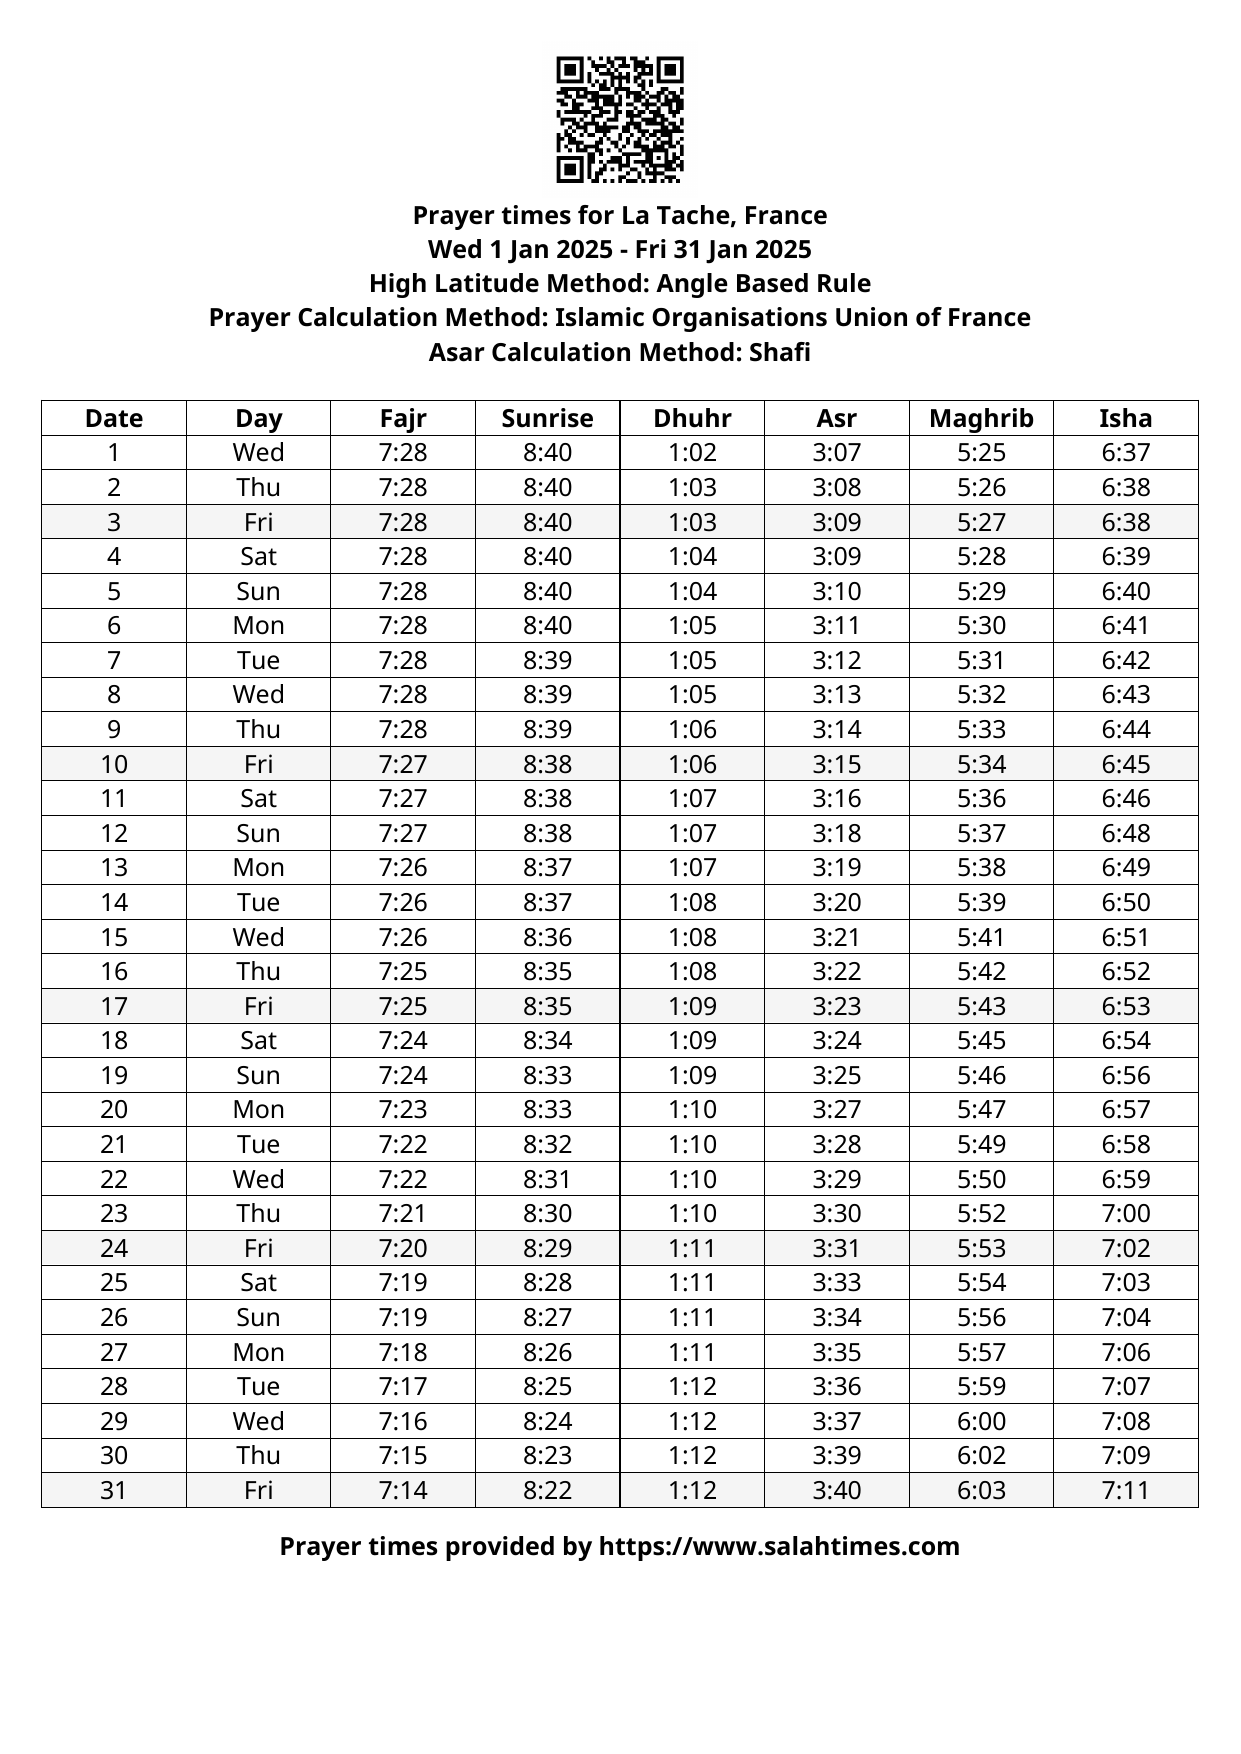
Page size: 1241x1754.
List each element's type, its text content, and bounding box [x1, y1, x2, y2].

table_cell 8:22 [476, 1473, 619, 1507]
table_cell 7:28 [331, 643, 475, 677]
table_cell 7:26 [331, 885, 475, 919]
table_cell Sat [187, 539, 330, 573]
table_cell Fri [187, 1473, 330, 1507]
table_cell Mon [187, 1093, 330, 1126]
table_cell 1:11 [621, 1231, 764, 1264]
table_cell 6:40 [1054, 574, 1198, 607]
table_cell Sat [187, 781, 330, 815]
table_header Maghrib [910, 401, 1053, 434]
table_cell 6:48 [1054, 816, 1198, 849]
table_cell 7:27 [331, 816, 475, 849]
table_cell 13 [42, 851, 186, 884]
table_cell 5:47 [910, 1093, 1053, 1126]
table_cell 8:40 [476, 609, 619, 642]
table_cell 6:03 [910, 1473, 1053, 1507]
table_cell 7:28 [331, 712, 475, 746]
table_cell 2 [42, 470, 186, 504]
table_cell 8:38 [476, 781, 619, 815]
table_cell 8:33 [476, 1058, 619, 1092]
picture [542, 41, 699, 198]
table_cell 7:28 [331, 470, 475, 504]
table_cell 7 [42, 643, 186, 677]
table_cell 3:34 [765, 1300, 909, 1334]
table_cell 3:35 [765, 1335, 909, 1368]
table_cell 8:27 [476, 1300, 619, 1334]
table_cell 1:10 [621, 1162, 764, 1195]
table_cell 1:08 [621, 954, 764, 988]
table_cell 7:28 [331, 678, 475, 711]
table_cell 6:58 [1054, 1127, 1198, 1161]
table_cell 19 [42, 1058, 186, 1092]
table_cell 8:34 [476, 1024, 619, 1057]
table_cell 5:39 [910, 885, 1053, 919]
table_cell Thu [187, 712, 330, 746]
table_cell 7:00 [1054, 1196, 1198, 1230]
table_cell 3:22 [765, 954, 909, 988]
table_cell 6:52 [1054, 954, 1198, 988]
table_cell Fri [187, 1231, 330, 1264]
table_cell 1:12 [621, 1369, 764, 1403]
table_cell Thu [187, 1439, 330, 1472]
table_cell 3:40 [765, 1473, 909, 1507]
table_cell 8:39 [476, 712, 619, 746]
table_cell 6:37 [1054, 436, 1198, 469]
table_cell 1:03 [621, 505, 764, 538]
table_cell 7:06 [1054, 1335, 1198, 1368]
table_cell 7:19 [331, 1300, 475, 1334]
table_cell 1:04 [621, 574, 764, 607]
table_cell 11 [42, 781, 186, 815]
table_cell 3:31 [765, 1231, 909, 1264]
table_cell 6:50 [1054, 885, 1198, 919]
table_cell 5:38 [910, 851, 1053, 884]
table_cell 8:40 [476, 470, 619, 504]
table_cell 3:10 [765, 574, 909, 607]
table_cell 8:36 [476, 920, 619, 953]
table_cell 7:27 [331, 781, 475, 815]
table_header Date [42, 401, 186, 434]
table_cell 3:13 [765, 678, 909, 711]
table_cell 18 [42, 1024, 186, 1057]
table_cell 7:20 [331, 1231, 475, 1264]
table_cell 5:57 [910, 1335, 1053, 1368]
table_cell 8:39 [476, 643, 619, 677]
table_cell 6:56 [1054, 1058, 1198, 1092]
table_cell 3:36 [765, 1369, 909, 1403]
table_cell 7:22 [331, 1127, 475, 1161]
table_cell 8:37 [476, 885, 619, 919]
table_cell 3:14 [765, 712, 909, 746]
table_cell 8:31 [476, 1162, 619, 1195]
table_cell 24 [42, 1231, 186, 1264]
table_cell 7:28 [331, 574, 475, 607]
table_cell 3:33 [765, 1266, 909, 1299]
table_cell 7:26 [331, 920, 475, 953]
table_cell Thu [187, 470, 330, 504]
table_cell Thu [187, 954, 330, 988]
table_cell 8:38 [476, 816, 619, 849]
table_cell 7:14 [331, 1473, 475, 1507]
table_cell Mon [187, 1335, 330, 1368]
table_cell Tue [187, 643, 330, 677]
table_cell 6:49 [1054, 851, 1198, 884]
table_cell 3:25 [765, 1058, 909, 1092]
text High Latitude Method: Angle Based Rule [42, 266, 1198, 300]
table_cell 7:02 [1054, 1231, 1198, 1264]
table_cell 7:27 [331, 747, 475, 780]
table_cell 1:10 [621, 1127, 764, 1161]
table_cell 7:04 [1054, 1300, 1198, 1334]
table_cell 1:09 [621, 989, 764, 1022]
table_cell 3:24 [765, 1024, 909, 1057]
table_cell 1:07 [621, 816, 764, 849]
table_cell 8:40 [476, 539, 619, 573]
table_cell 8:40 [476, 574, 619, 607]
table_cell 1:06 [621, 747, 764, 780]
table_cell 6:59 [1054, 1162, 1198, 1195]
table_cell Sat [187, 1266, 330, 1299]
table_cell 6:44 [1054, 712, 1198, 746]
table_cell 23 [42, 1196, 186, 1230]
table_cell 6:51 [1054, 920, 1198, 953]
table_cell 1:11 [621, 1335, 764, 1368]
table_cell 5:42 [910, 954, 1053, 988]
table_cell 1:12 [621, 1404, 764, 1437]
table_cell 31 [42, 1473, 186, 1507]
table_cell 8:35 [476, 954, 619, 988]
table_header Asr [765, 401, 909, 434]
table_cell 3:08 [765, 470, 909, 504]
table_cell 5:45 [910, 1024, 1053, 1057]
table_cell 10 [42, 747, 186, 780]
table_cell 6:38 [1054, 470, 1198, 504]
table_cell 7:28 [331, 505, 475, 538]
table_cell 5:50 [910, 1162, 1053, 1195]
table_cell 5:31 [910, 643, 1053, 677]
table_cell 7:19 [331, 1266, 475, 1299]
table_cell 6:42 [1054, 643, 1198, 677]
table_cell 1:12 [621, 1439, 764, 1472]
table_cell 5 [42, 574, 186, 607]
table_cell 1:06 [621, 712, 764, 746]
table_cell 3:15 [765, 747, 909, 780]
table_cell 5:34 [910, 747, 1053, 780]
table_cell Wed [187, 1404, 330, 1437]
table_cell 5:25 [910, 436, 1053, 469]
table_cell 5:52 [910, 1196, 1053, 1230]
table_cell 6:54 [1054, 1024, 1198, 1057]
table_cell 8:32 [476, 1127, 619, 1161]
table_cell 1:04 [621, 539, 764, 573]
table_cell 3:20 [765, 885, 909, 919]
table_cell 1:11 [621, 1266, 764, 1299]
table_cell 3:37 [765, 1404, 909, 1437]
table_cell Mon [187, 609, 330, 642]
table_cell 7:28 [331, 539, 475, 573]
table_cell 14 [42, 885, 186, 919]
table_cell Tue [187, 1127, 330, 1161]
table_cell 20 [42, 1093, 186, 1126]
table_cell 5:54 [910, 1266, 1053, 1299]
table_cell 3:21 [765, 920, 909, 953]
table_cell 7:28 [331, 609, 475, 642]
table_cell 8:30 [476, 1196, 619, 1230]
table_cell 8:29 [476, 1231, 619, 1264]
table_cell 3:11 [765, 609, 909, 642]
table_cell 8:26 [476, 1335, 619, 1368]
table_cell 8:35 [476, 989, 619, 1022]
table_cell 3:39 [765, 1439, 909, 1472]
table_header Day [187, 401, 330, 434]
text Prayer Calculation Method: Islamic Organisations Union of France [42, 300, 1198, 334]
table_cell 3:09 [765, 505, 909, 538]
table_cell 7:25 [331, 989, 475, 1022]
table_header Dhuhr [621, 401, 764, 434]
text Prayer times for La Tache, France [42, 198, 1198, 232]
table_cell 12 [42, 816, 186, 849]
table_cell Wed [187, 678, 330, 711]
table_cell 1:10 [621, 1093, 764, 1126]
table_cell 5:37 [910, 816, 1053, 849]
table_cell 1:08 [621, 920, 764, 953]
table_cell 7:21 [331, 1196, 475, 1230]
table_cell 21 [42, 1127, 186, 1161]
table_cell 6:39 [1054, 539, 1198, 573]
table_cell 3:28 [765, 1127, 909, 1161]
table_cell Fri [187, 747, 330, 780]
table_cell 1:11 [621, 1300, 764, 1334]
table_cell 1:09 [621, 1024, 764, 1057]
table_header Sunrise [476, 401, 619, 434]
table_cell 30 [42, 1439, 186, 1472]
table_cell 7:28 [331, 436, 475, 469]
table_cell 1:09 [621, 1058, 764, 1092]
table_cell 3:27 [765, 1093, 909, 1126]
text Prayer times provided by https://www.salahtimes.com [42, 1528, 1198, 1563]
table_cell 5:43 [910, 989, 1053, 1022]
table_cell 8:38 [476, 747, 619, 780]
table_cell 5:36 [910, 781, 1053, 815]
table_cell 3:23 [765, 989, 909, 1022]
table_cell 5:26 [910, 470, 1053, 504]
table_cell 7:17 [331, 1369, 475, 1403]
table_cell 6:02 [910, 1439, 1053, 1472]
table_cell 15 [42, 920, 186, 953]
table_cell 7:08 [1054, 1404, 1198, 1437]
table_cell 7:15 [331, 1439, 475, 1472]
table_cell Fri [187, 989, 330, 1022]
table_cell 6:46 [1054, 781, 1198, 815]
table_cell 3:07 [765, 436, 909, 469]
table_cell 3:16 [765, 781, 909, 815]
table_cell 5:56 [910, 1300, 1053, 1334]
table_cell Sun [187, 574, 330, 607]
table_cell 7:26 [331, 851, 475, 884]
table_cell 22 [42, 1162, 186, 1195]
table_cell 8:24 [476, 1404, 619, 1437]
table_cell Mon [187, 851, 330, 884]
table_cell 3:30 [765, 1196, 909, 1230]
table_cell 5:53 [910, 1231, 1053, 1264]
table_cell 3 [42, 505, 186, 538]
table_cell 1:05 [621, 678, 764, 711]
text Asar Calculation Method: Shafi [42, 334, 1198, 368]
table_cell 8:33 [476, 1093, 619, 1126]
table_cell Wed [187, 436, 330, 469]
table_header Fajr [331, 401, 475, 434]
table_cell 5:32 [910, 678, 1053, 711]
table_cell 7:16 [331, 1404, 475, 1437]
table_cell 6:43 [1054, 678, 1198, 711]
table_cell 9 [42, 712, 186, 746]
table_cell 6:38 [1054, 505, 1198, 538]
table_cell 5:59 [910, 1369, 1053, 1403]
table_cell 5:46 [910, 1058, 1053, 1092]
table_cell 6:53 [1054, 989, 1198, 1022]
table_cell 5:41 [910, 920, 1053, 953]
table_cell 26 [42, 1300, 186, 1334]
table_cell Thu [187, 1196, 330, 1230]
table_cell 8:40 [476, 436, 619, 469]
table_cell 7:25 [331, 954, 475, 988]
table_cell 5:27 [910, 505, 1053, 538]
table_cell 5:29 [910, 574, 1053, 607]
table_cell Sun [187, 1300, 330, 1334]
table_cell 1:07 [621, 781, 764, 815]
table_cell 25 [42, 1266, 186, 1299]
table_cell Tue [187, 885, 330, 919]
table_cell 6:57 [1054, 1093, 1198, 1126]
table_cell Sun [187, 816, 330, 849]
table_cell 3:19 [765, 851, 909, 884]
table_cell 8:25 [476, 1369, 619, 1403]
table_cell 1:07 [621, 851, 764, 884]
text Wed 1 Jan 2025 - Fri 31 Jan 2025 [42, 232, 1198, 266]
table_cell 7:24 [331, 1024, 475, 1057]
table_cell 5:33 [910, 712, 1053, 746]
table_cell 7:24 [331, 1058, 475, 1092]
table_cell 7:07 [1054, 1369, 1198, 1403]
table_cell Fri [187, 505, 330, 538]
table_cell 8:23 [476, 1439, 619, 1472]
table_cell 7:18 [331, 1335, 475, 1368]
table_cell 5:49 [910, 1127, 1053, 1161]
table_cell Wed [187, 920, 330, 953]
table_cell 7:22 [331, 1162, 475, 1195]
table_cell 8:37 [476, 851, 619, 884]
table_cell 29 [42, 1404, 186, 1437]
table_cell Wed [187, 1162, 330, 1195]
table_cell 4 [42, 539, 186, 573]
table_cell 6:00 [910, 1404, 1053, 1437]
table_cell 8 [42, 678, 186, 711]
table_cell Tue [187, 1369, 330, 1403]
table_cell 1:05 [621, 643, 764, 677]
table_cell 7:03 [1054, 1266, 1198, 1299]
table_cell 7:11 [1054, 1473, 1198, 1507]
table_cell 8:39 [476, 678, 619, 711]
table_cell 1:05 [621, 609, 764, 642]
table_cell 8:40 [476, 505, 619, 538]
table_cell 3:29 [765, 1162, 909, 1195]
table_cell 5:28 [910, 539, 1053, 573]
table_cell 16 [42, 954, 186, 988]
table_cell 1:12 [621, 1473, 764, 1507]
table_cell 3:18 [765, 816, 909, 849]
table_cell 8:28 [476, 1266, 619, 1299]
table_cell 27 [42, 1335, 186, 1368]
table_cell 1:08 [621, 885, 764, 919]
table_cell 17 [42, 989, 186, 1022]
table_cell 28 [42, 1369, 186, 1403]
table_cell 7:09 [1054, 1439, 1198, 1472]
table_cell 1:03 [621, 470, 764, 504]
table_cell 6:41 [1054, 609, 1198, 642]
table_cell 1:10 [621, 1196, 764, 1230]
table_cell 6:45 [1054, 747, 1198, 780]
table_cell 1 [42, 436, 186, 469]
table_cell 3:09 [765, 539, 909, 573]
table_cell 5:30 [910, 609, 1053, 642]
table_cell 7:23 [331, 1093, 475, 1126]
table_cell 1:02 [621, 436, 764, 469]
table_cell Sun [187, 1058, 330, 1092]
table_cell Sat [187, 1024, 330, 1057]
table_header Isha [1054, 401, 1198, 434]
table_cell 3:12 [765, 643, 909, 677]
table_cell 6 [42, 609, 186, 642]
